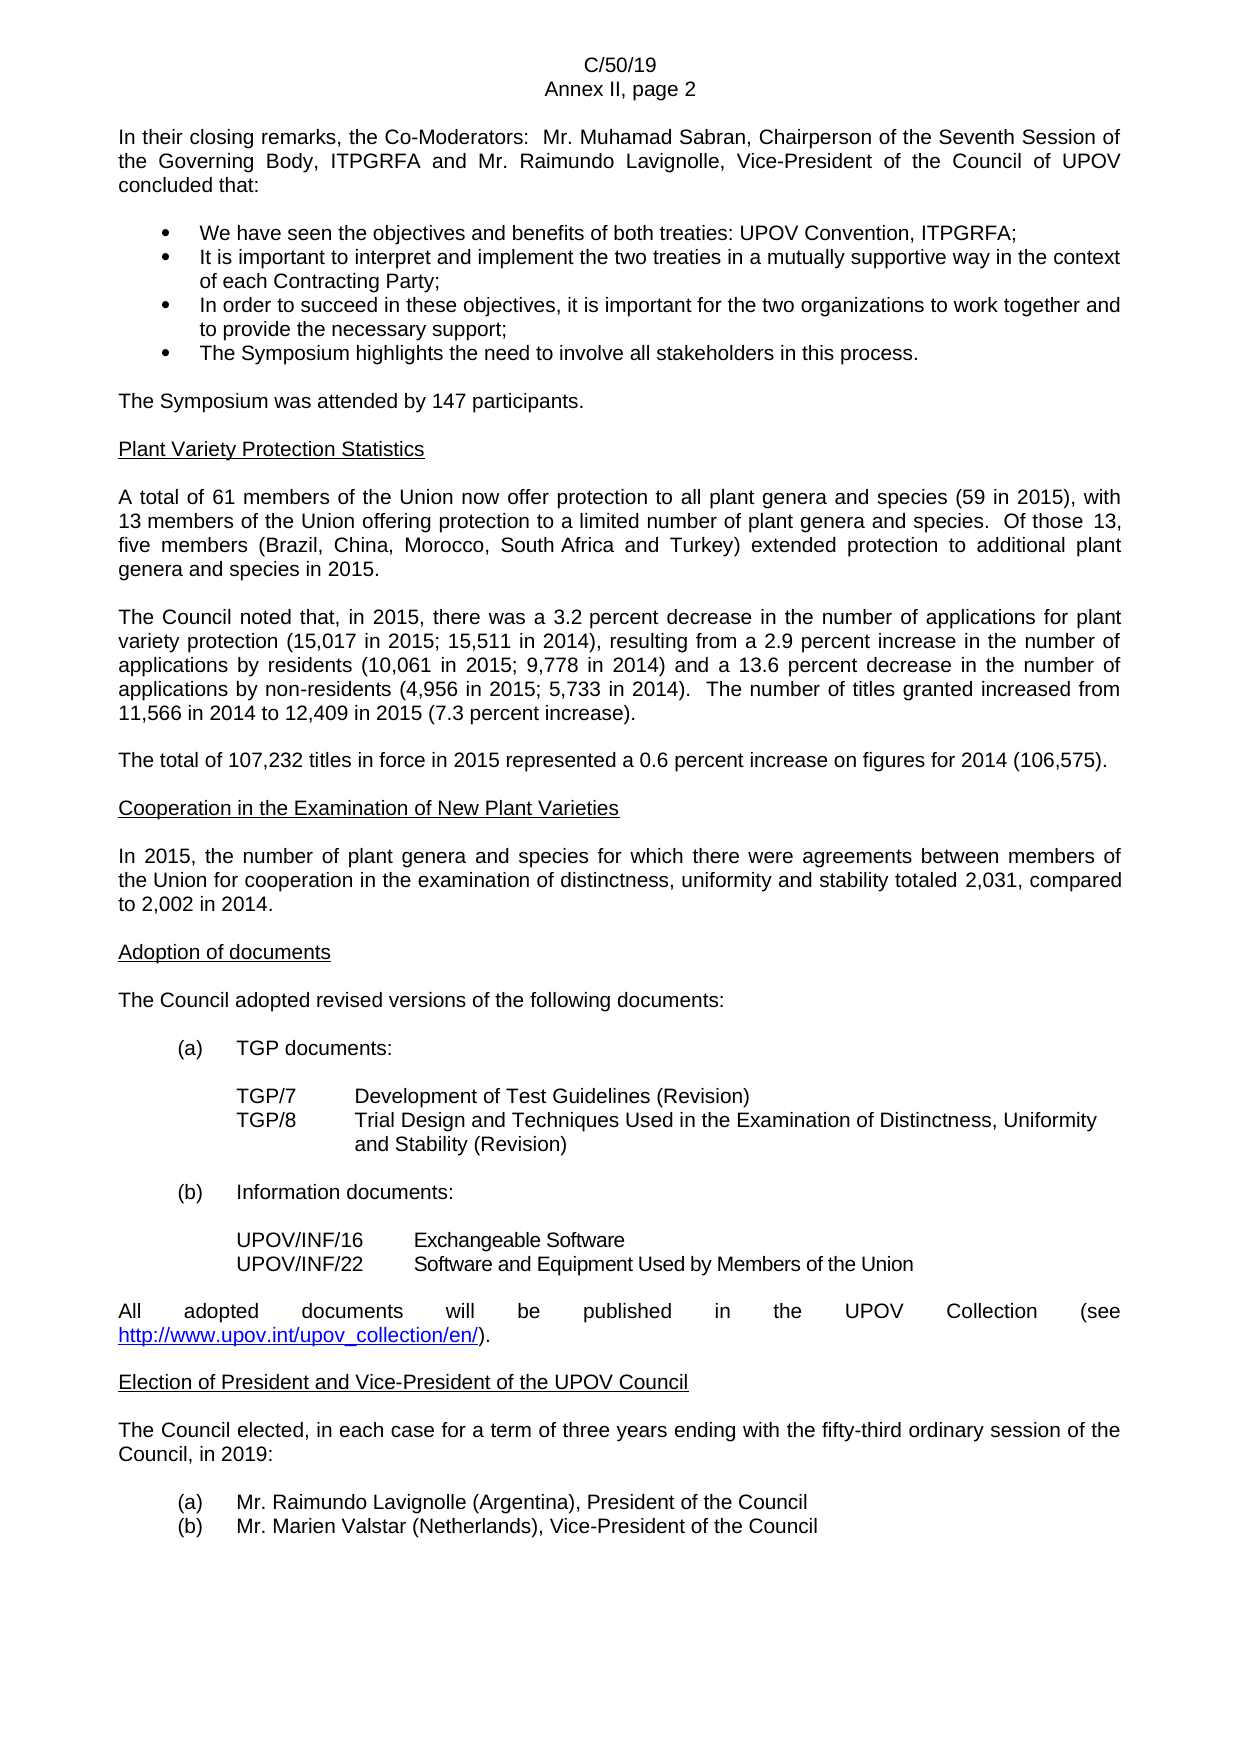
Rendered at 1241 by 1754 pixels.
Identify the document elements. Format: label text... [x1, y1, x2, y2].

text and Stability (Revision) [236, 1132, 1122, 1156]
text (a) TGP documents: [177, 1036, 1122, 1060]
text TGP/8 Trial Design and Techniques Used in the Examination of Distinctness, Uniformity [236, 1108, 1122, 1132]
text A total of 61 members of the Union now offer protection to all plant genera and species (59 in 2015), with 13 members of the Union offering protection to a limited number of plant genera and species. Of those 13, five members (Brazil, China, Morocco, South Africa and Turkey) extended protection to additional plant genera and species in 2015. [118, 485, 1122, 581]
text Adoption of documents [118, 940, 1122, 964]
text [118, 1418, 1122, 1466]
text (b) Information documents: [177, 1179, 1122, 1203]
text The Symposium was attended by 147 participants. [118, 389, 1122, 413]
text Cooperation in the Examination of New Plant Varieties [118, 796, 1122, 820]
text All adopted documents will be published in the UPOV Collection (see http://www.upov.int/upov_collection/en/). [118, 1299, 1122, 1347]
text (a) Mr. Raimundo Lavignolle (Argentina), President of the Council [177, 1490, 1122, 1514]
text UPOV/INF/22 Software and Equipment Used by Members of the Union [236, 1251, 1122, 1275]
text The Council adopted revised versions of the following documents: [118, 988, 1122, 1012]
list In order to succeed in these objectives, it is important for the two organizations to work together and to provide the necessary support; [162, 293, 1122, 341]
text (b) Mr. Marien Valstar (Netherlands), Vice-President of the Council [177, 1514, 1122, 1538]
text UPOV/INF/16 Exchangeable Software [236, 1227, 1122, 1251]
list We have seen the objectives and benefits of both treaties: UPOV Convention, ITPGRFA; [162, 221, 1122, 245]
text Plant Variety Protection Statistics [118, 437, 1122, 461]
list The Symposium highlights the need to involve all stakeholders in this process. [162, 341, 1122, 365]
text TGP/7 Development of Test Guidelines (Revision) [236, 1084, 1122, 1108]
text The total of 107,232 titles in force in 2015 represented a 0.6 percent increase on figures for 2014 (106,575). [118, 748, 1122, 772]
text The Council noted that, in 2015, there was a 3.2 percent decrease in the number of applications for plant variety protection (15,017 in 2015; 15,511 in 2014), resulting from a 2.9 percent increase in the number of applications by residents (10,061 in 2015; 9,778 in 2014) and a 13.6 percent decrease in the number of applications by non-residents (4,956 in 2015; 5,733 in 2014). The number of titles granted increased from 11,566 in 2014 to 12,409 in 2015 (7.3 percent increase). [118, 604, 1122, 724]
text In 2015, the number of plant genera and species for which there were agreements between members of the Union for cooperation in the examination of distinctness, uniformity and stability totaled 2,031, compared to 2,002 in 2014. [118, 844, 1122, 916]
list It is important to interpret and implement the two treaties in a mutually supportive way in the context of each Contracting Party; [162, 245, 1122, 293]
text In their closing remarks, the Co-Moderators: Mr. Muhamad Sabran, Chairperson of the Seventh Session of the Governing Body, ITPGRFA and Mr. Raimundo Lavignolle, Vice-President of the Council of UPOV concluded that: [118, 125, 1122, 197]
text Election of President and Vice-President of the UPOV Council [118, 1370, 1122, 1394]
